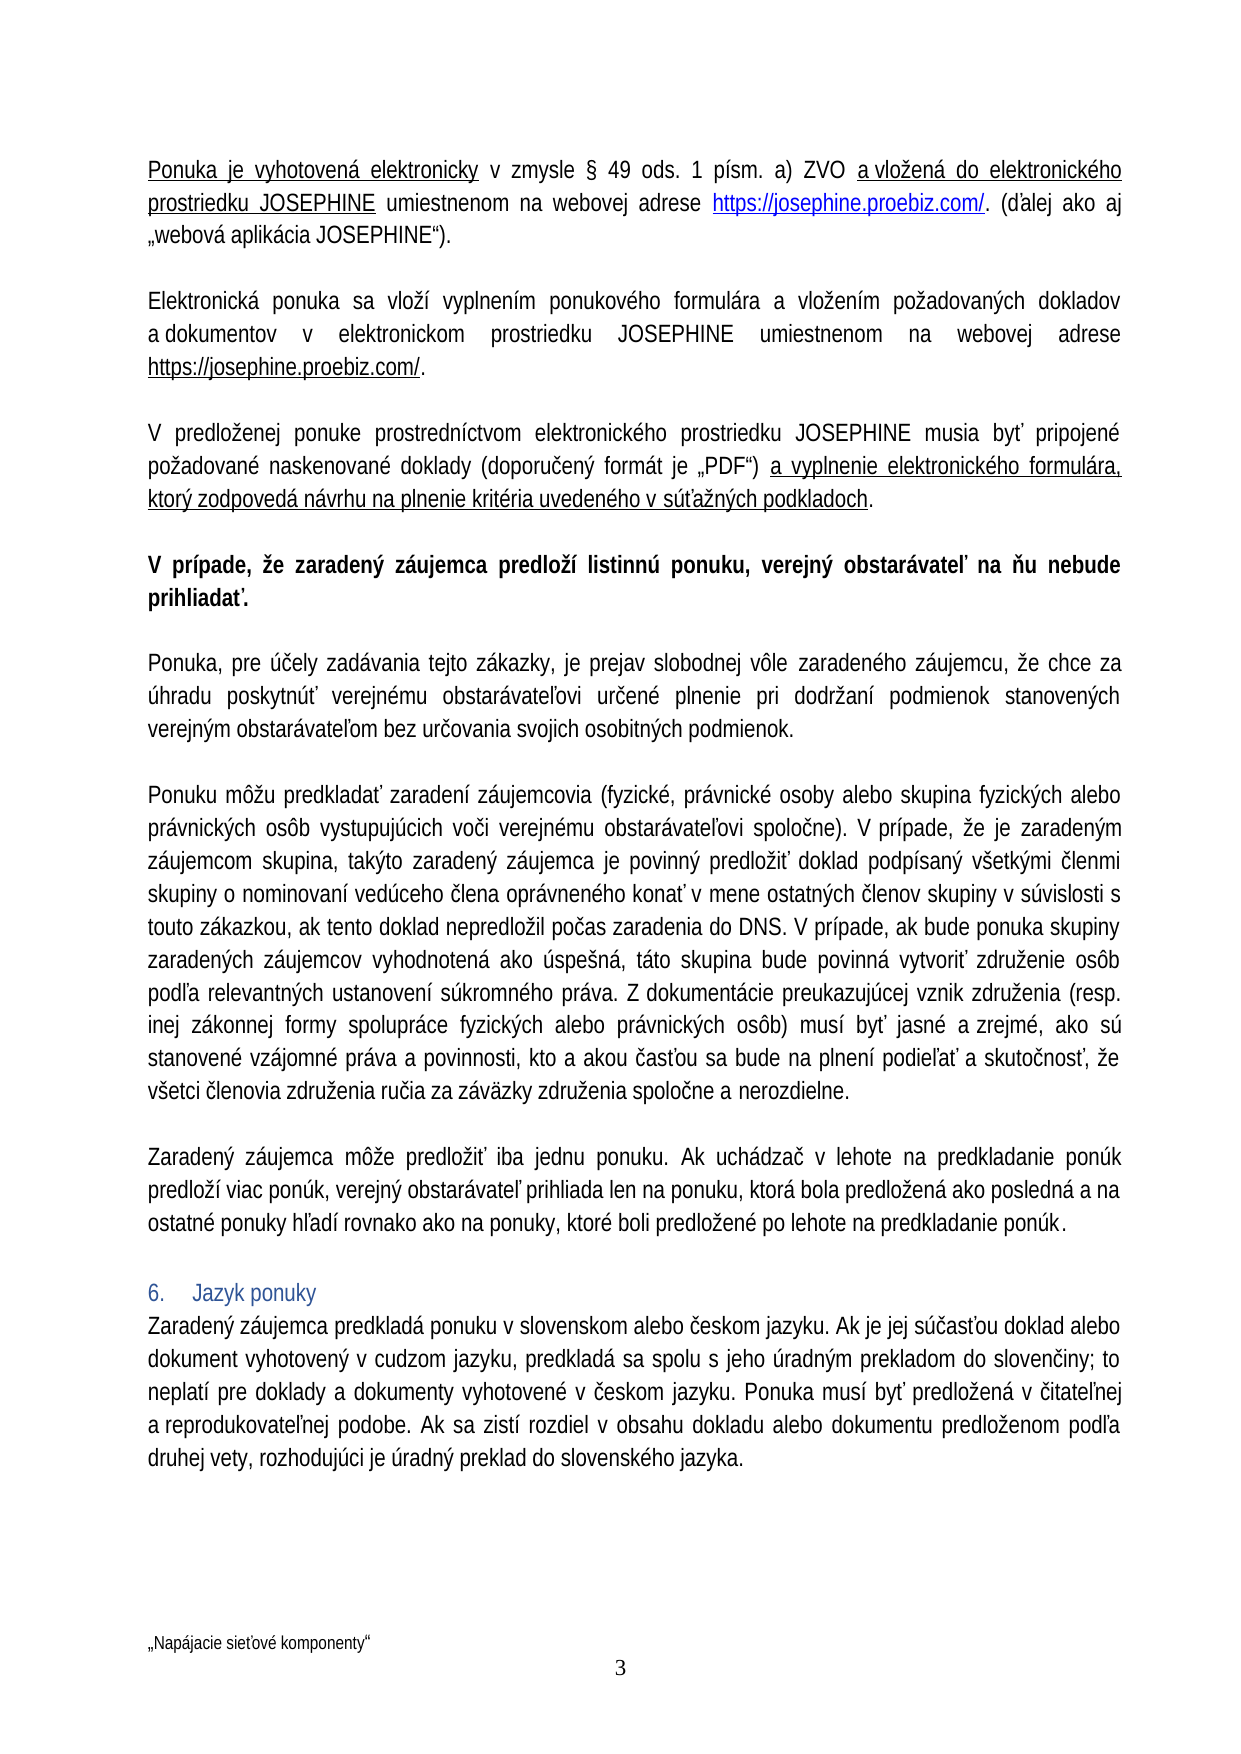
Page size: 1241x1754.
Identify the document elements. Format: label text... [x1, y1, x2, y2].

text Ponuka, pre účely zadávania tejto zákazky, je prejav slobodnej vôle zaradeného záujemcu, že chce za úhradu poskytnúť verejnému obstarávateľovi určené plnenie pri dodržaní podmienok stanovených verejným obstarávateľom bez určovania svojich osobitných podmienok. [148, 648, 1122, 743]
text Zaradený záujemca môže predložiť iba jednu ponuku. Ak uchádzač v lehote na predkladanie ponúk predloží viac ponúk, verejný obstarávateľ prihliada len na ponuku, ktorá bola predložená ako posledná a na ostatné ponuky hľadí rovnako ako na ponuky, ktoré boli predložené po lehote na predkladanie ponúk. [148, 1142, 1122, 1175]
text V predloženej ponuke prostredníctvom elektronického prostriedku JOSEPHINE musia byť pripojené požadované naskenované doklady (doporučený formát je „PDF“) a vyplnenie elektronického formulára, ktorý zodpovedá návrhu na plnenie kritéria uvedeného v súťažných podkladoch. [148, 418, 1122, 512]
text Zaradený záujemca môže predložiť iba jednu ponuku. Ak uchádzač v lehote na predkladanie ponúk predloží viac ponúk, verejný obstarávateľ prihliada len na ponuku, ktorá bola predložená ako posledná a na ostatné ponuky hľadí rovnako ako na ponuky, ktoré boli predložené po lehote na predkladanie ponúk. [148, 1204, 1122, 1237]
text Ponuka je vyhotovená elektronicky v zmysle § 49 ods. 1 písm. a) ZVO a vložená do elektronického prostriedku JOSEPHINE umiestnenom na webovej adrese https://josephine.proebiz.com/. (ďalej ako aj „webová aplikácia JOSEPHINE“). [148, 155, 1122, 249]
text Ponuku môžu predkladať zaradení záujemcovia (fyzické, právnické osoby alebo skupina fyzických alebo právnických osôb vystupujúcich voči verejnému obstarávateľovi spoločne). V prípade, že je zaradeným záujemcom skupina, takýto zaradený záujemca je povinný predložiť doklad podpísaný všetkými členmi skupiny o nominovaní vedúceho člena oprávneného konať v mene ostatných členov skupiny v súvislosti s touto zákazkou, ak tento doklad nepredložil počas zaradenia do DNS. V prípade, ak bude ponuka skupiny zaradených záujemcov vyhodnotená ako úspešná, táto skupina bude povinná vytvoriť združenie osôb podľa relevantných ustanovení súkromného práva. Z dokumentácie preukazujúcej vznik združenia (resp. inej zákonnej formy spolupráce fyzických alebo právnických osôb) musí byť jasné a zrejmé, ako sú stanovené vzájomné práva a povinnosti, kto a akou časťou sa bude na plnení podieľať a skutočnosť, že všetci členovia združenia ručia za záväzky združenia spoločne a nerozdielne. [148, 780, 1122, 1105]
text Elektronická ponuka sa vloží vyplnením ponukového formulára a vložením požadovaných dokladov a dokumentov v elektronickom prostriedku JOSEPHINE umiestnenom na webovej adrese https://josephine.proebiz.com/. [148, 286, 1122, 381]
subtitle Jazyk ponuky [148, 1278, 1122, 1307]
text Zaradený záujemca predkladá ponuku v slovenskom alebo českom jazyku. Ak je jej súčasťou doklad alebo dokument vyhotovený v cudzom jazyku, predkladá sa spolu s jeho úradným prekladom do slovenčiny; to neplatí pre doklady a dokumenty vyhotovené v českom jazyku. Ponuka musí byť predložená v čitateľnej a reprodukovateľnej podobe. Ak sa zistí rozdiel v obsahu dokladu alebo dokumentu predloženom podľa druhej vety, rozhodujúci je úradný preklad do slovenského jazyka. [148, 1311, 1122, 1471]
text V prípade, že zaradený záujemca predloží listinnú ponuku, verejný obstarávateľ na ňu nebude prihliadať. [148, 550, 1122, 611]
